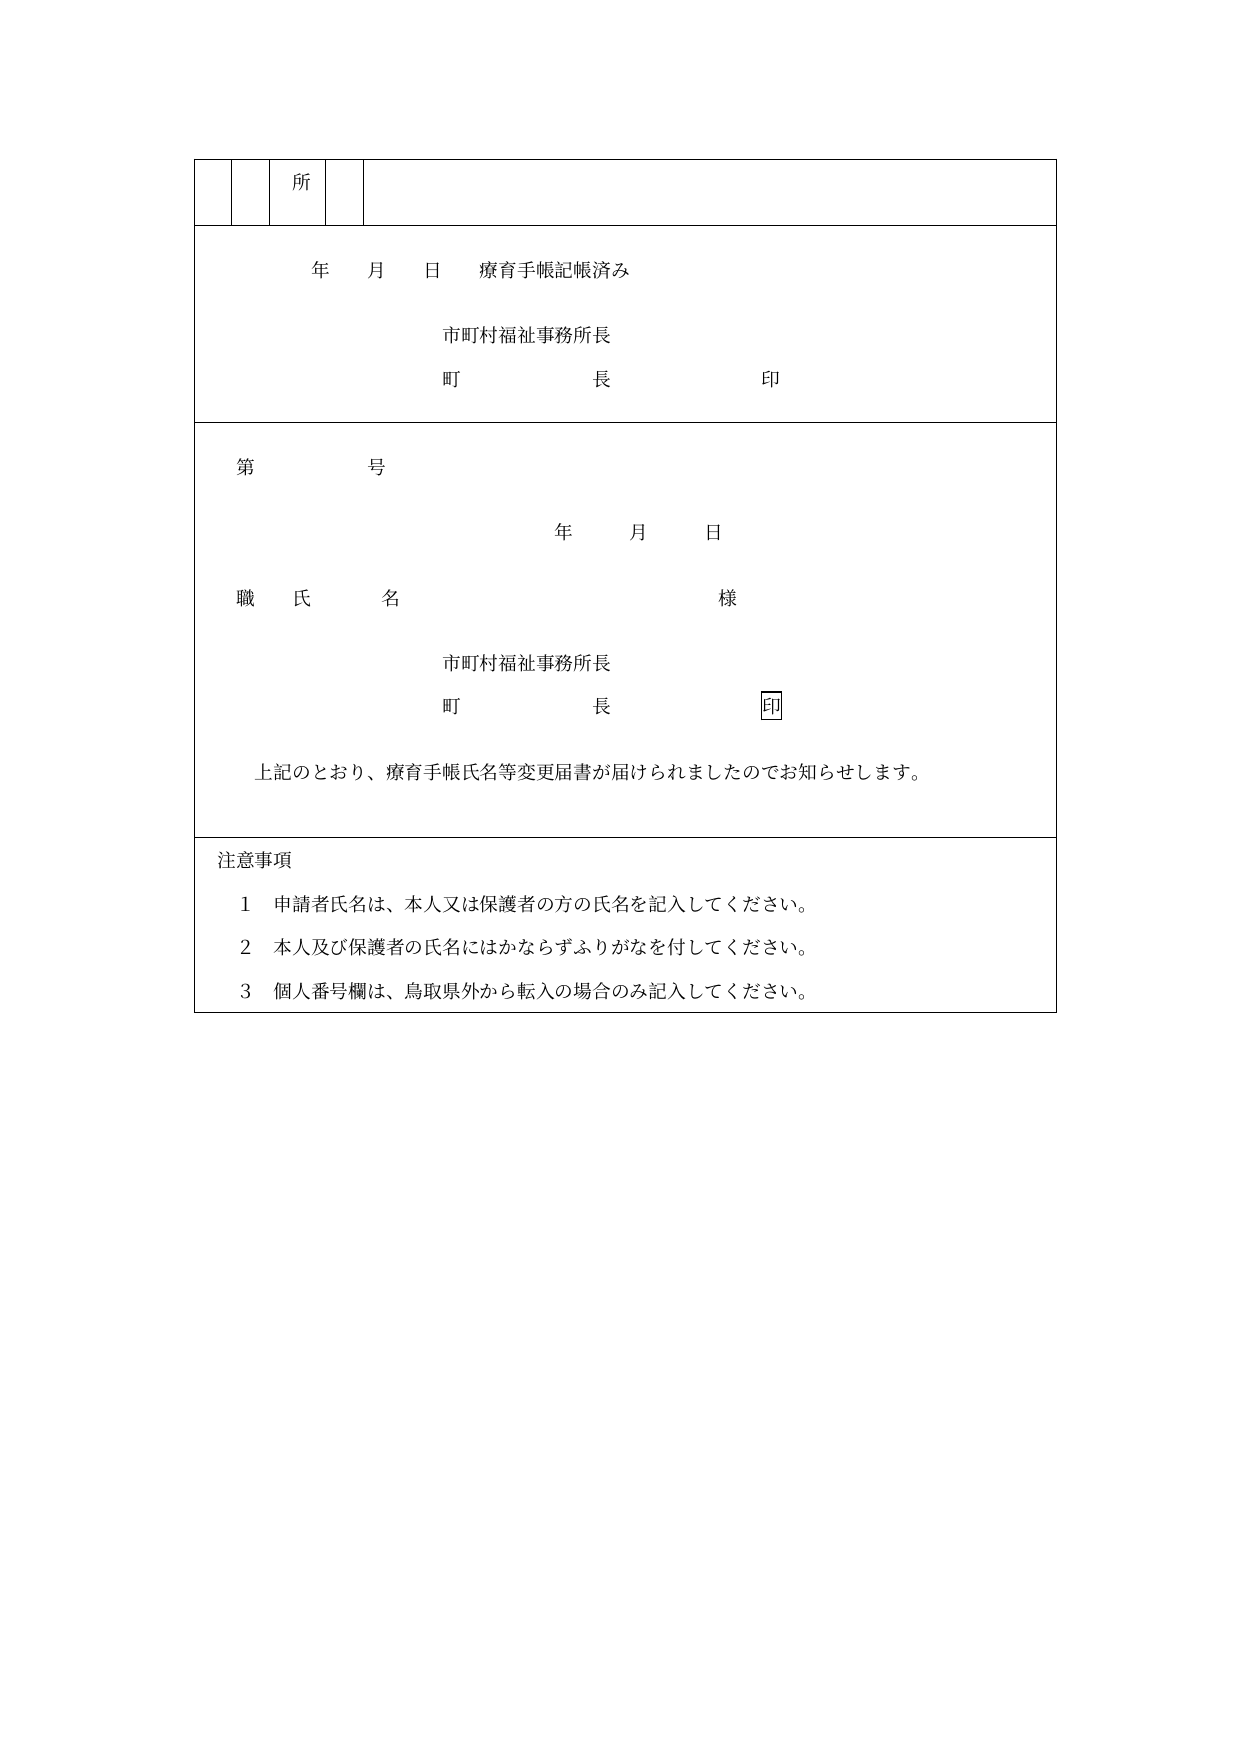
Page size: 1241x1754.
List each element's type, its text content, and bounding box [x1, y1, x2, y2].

table_cell 注意事項 １ 申請者氏名は、本人又は保護者の方の氏名を記入してください。 ２ 本人及び保護者の氏名にはかならずふりがなを付してください。 ３ 個人番号欄は、鳥取県外から転入の場合のみ記入してください。 [195, 838, 1056, 1012]
table_cell 旧 [326, 160, 363, 225]
table_cell 第 号 年 月 日 職氏名 様 市町村福祉事務所長 町 長 印 上記のとおり、療育手帳氏名等変更届書が届けられましたのでお知らせします。 [195, 423, 1056, 837]
table_cell [364, 160, 1056, 225]
table_cell 年 月 日 療育手帳記帳済み 市町村福祉事務所長 町 長 印 [195, 226, 1056, 422]
